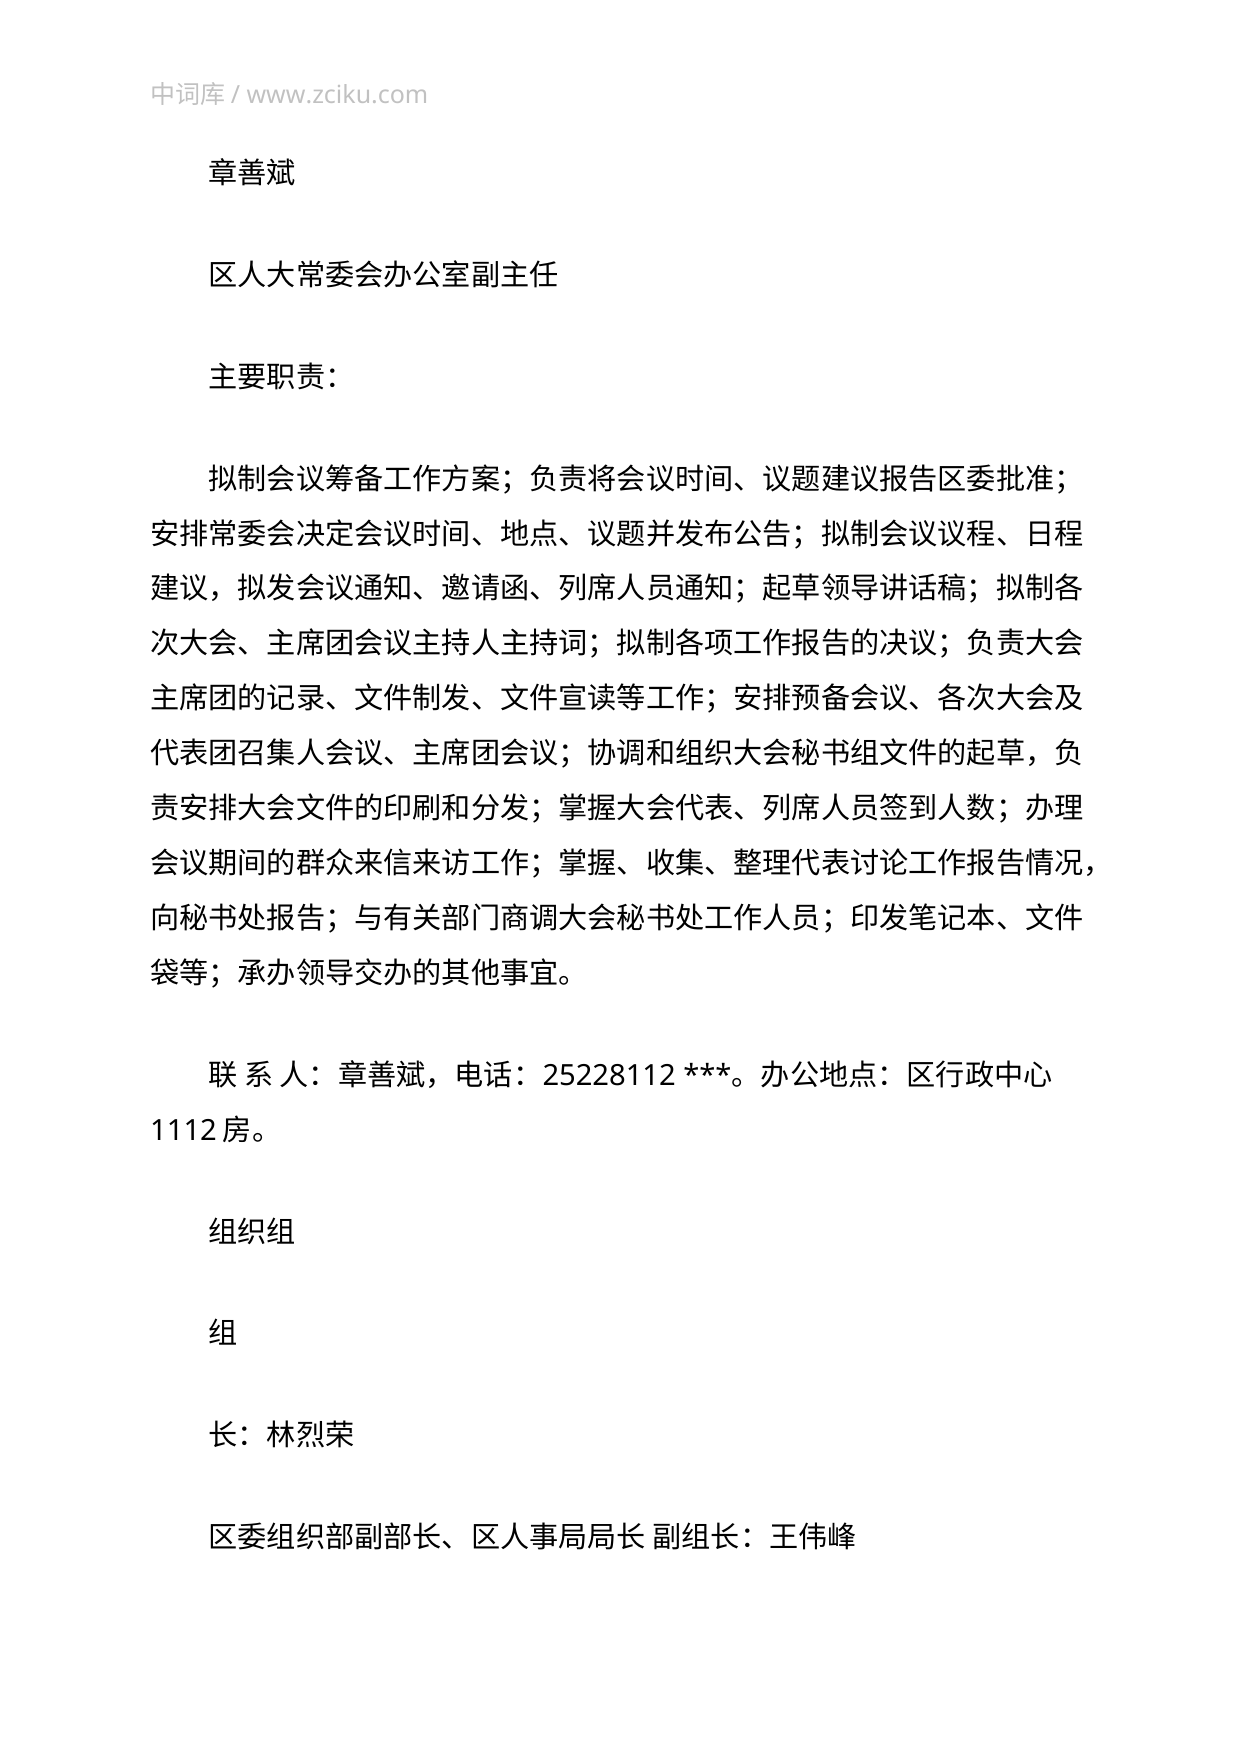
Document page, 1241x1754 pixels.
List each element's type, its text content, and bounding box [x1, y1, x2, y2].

text 组织组 [150, 1208, 1090, 1250]
text 章善斌 [150, 150, 1090, 192]
text 组 [150, 1310, 1090, 1352]
text 区委组织部副部长、区人事局局长 副组长：王伟峰 [150, 1513, 1090, 1556]
text 区人大常委会办公室副主任 [150, 252, 1090, 294]
text 主要职责： [150, 353, 1090, 396]
text 联 系 人：章善斌，电话：25228112 ***。办公地点：区行政中心1112房。 [150, 1051, 1090, 1148]
text 长：林烈荣 [150, 1412, 1090, 1454]
text 拟制会议筹备工作方案；负责将会议时间、议题建议报告区委批准；安排常委会决定会议时间、地点、议题并发布公告；拟制会议议程、日程建议，拟发会议通知、邀请函、列席人员通知；起草领导讲话稿；拟制各次大会、主席团会议主持人主持词；拟制各项工作报告的决议；负责大会主席团的记录、文件制发、文件宣读等工作；安排预备会议、各次大会及代表团召集人会议、主席团会议；协调和组织大会秘书组文件的起草，负责安排大会文件的印刷和分发；掌握大会代表、列席人员签到人数；办理会议期间的群众来信来访工作；掌握、收集、整理代表讨论工作报告情况，向秘书处报告；与有关部门商调大会秘书处工作人员；印发笔记本、文件袋等；承办领导交办的其他事宜。 [150, 455, 1090, 992]
